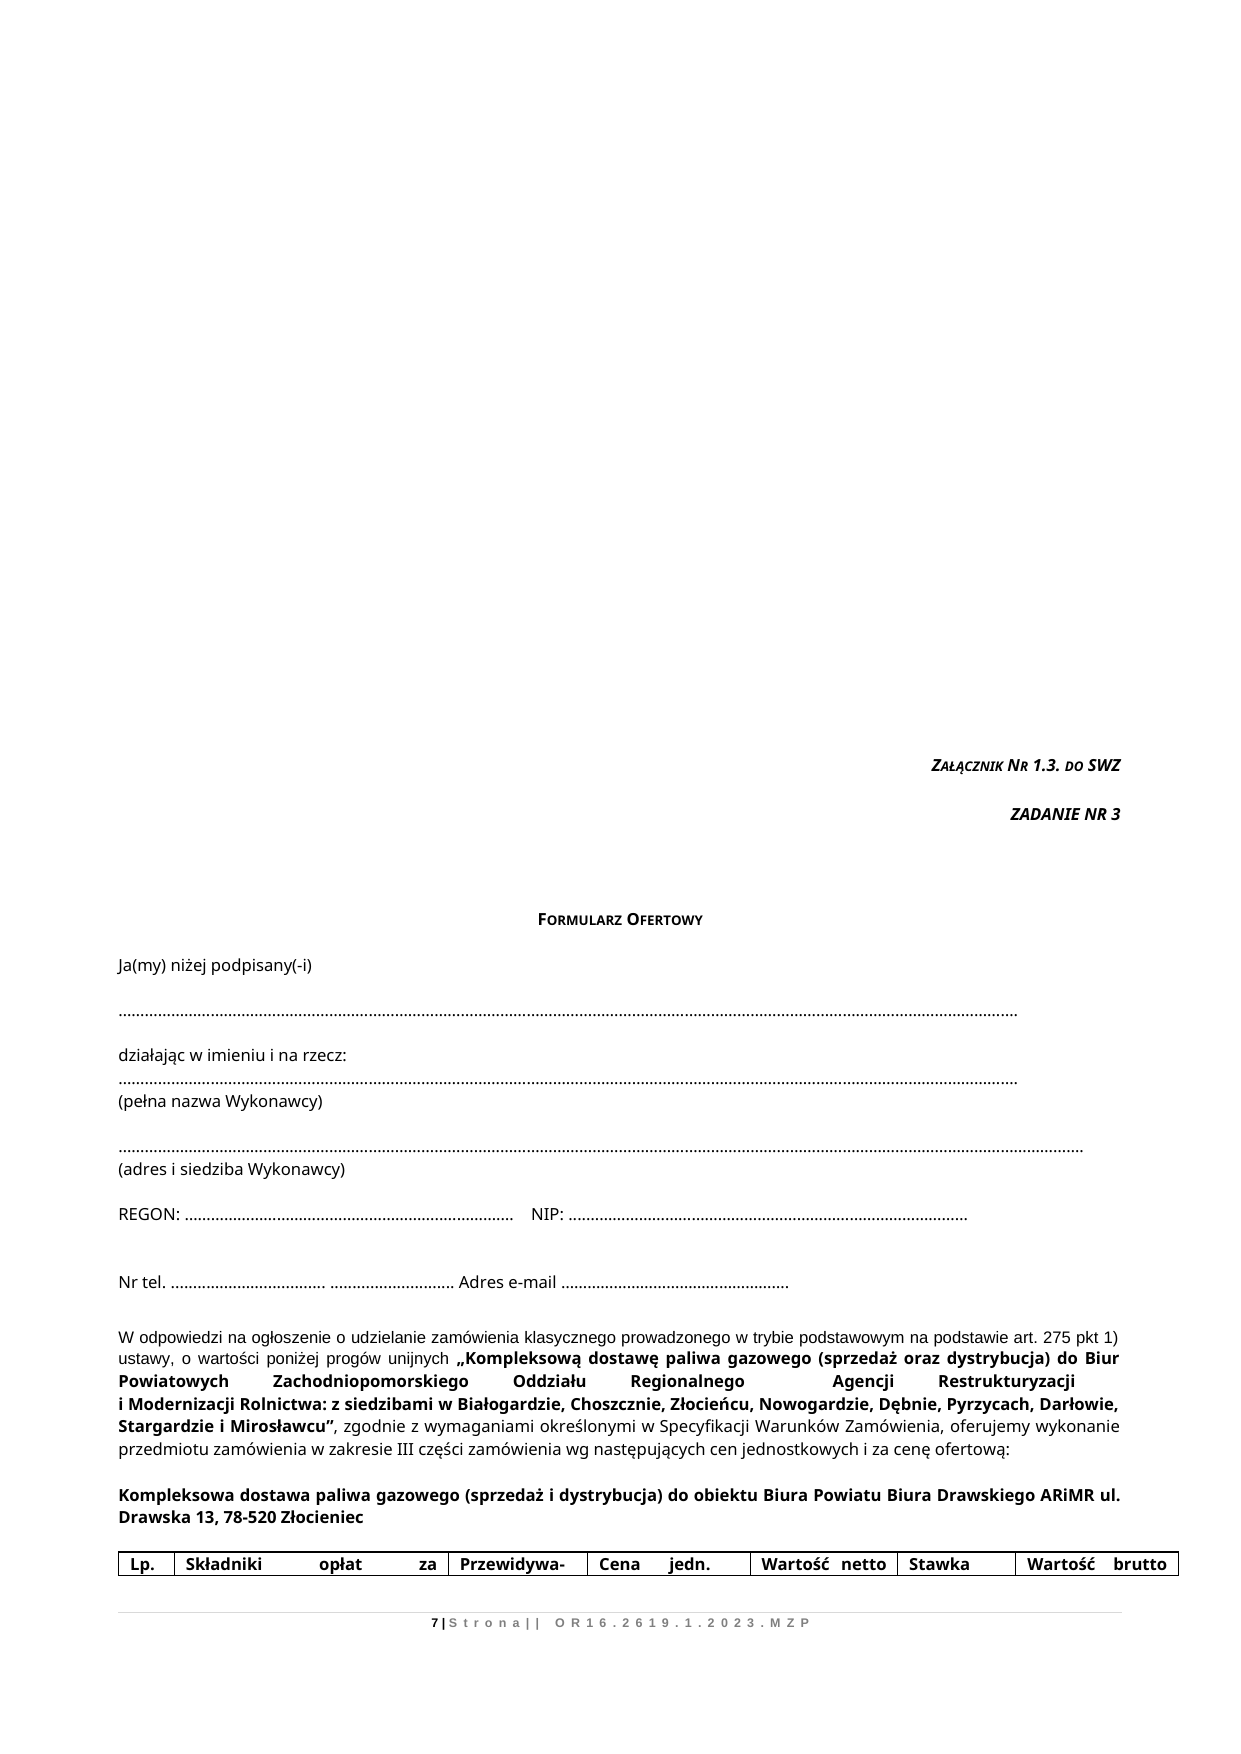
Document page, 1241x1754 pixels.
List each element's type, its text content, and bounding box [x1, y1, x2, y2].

text W odpowiedzi na ogłoszenie o udzielanie zamówienia klasycznego prowadzonego w trybie podstawowym na podstawie art. 275 pkt 1) ustawy, o wartości poniżej progów unijnych „Kompleksową dostawę paliwa gazowego (sprzedaż oraz dystrybucja) do Biur Powiatowych Zachodniopomorskiego Oddziału Regionalnego Agencji Restrukturyzacji i Modernizacji Rolnictwa: z siedzibami w Białogardzie, Choszcznie, Złocieńcu, Nowogardzie, Dębnie, Pyrzycach, Darłowie, Stargardzie i Mirosławcu”, zgodnie z wymaganiami określonymi w Specyfikacji Warunków Zamówienia, oferujemy wykonanie przedmiotu zamówienia w zakresie III części zamówienia wg następujących cen jednostkowych i za cenę ofertową: [118, 1328, 1120, 1461]
table_header Lp. [119, 1553, 174, 1575]
text działając w imieniu i na rzecz: ……………………………………………………………………………………………………………………………………………………………………………………. [118, 1044, 1122, 1089]
text ……………………………………………………………………………………………………………………………………………………………………………………. [118, 998, 1122, 1021]
text (adres i siedziba Wykonawcy) [118, 1157, 1122, 1180]
text Nr tel. .........………….............. ............................ Adres e-mail ……………………………………………. [118, 1271, 1122, 1294]
text Ja(my) niżej podpisany(-i) [118, 953, 1122, 976]
text (pełna nazwa Wykonawcy) [118, 1089, 1122, 1112]
text Załącznik Nr 1.3. do SWZ [118, 754, 1122, 777]
text Kompleksowa dostawa paliwa gazowego (sprzedaż i dystrybucja) do obiektu Biura Powiatu Biura Drawskiego ARiMR ul. Drawska 13, 78-520 Złocieniec [118, 1483, 1122, 1529]
table_header Wartość brutto w zł [1016, 1553, 1178, 1575]
text …………………………………………………………………………………………………………………………………………………………………………………………………. [118, 1135, 1122, 1157]
text Formularz Ofertowy [118, 908, 1122, 930]
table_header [175, 1553, 448, 1575]
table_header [898, 1553, 1015, 1575]
text REGON: …………………………………………………..………….… NIP: ....…………………………………………………………………………… [118, 1203, 1122, 1226]
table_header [449, 1553, 587, 1575]
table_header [588, 1553, 750, 1575]
table_header Wartość netto w zł [751, 1553, 897, 1575]
text ZADANIE NR 3 [118, 802, 1122, 825]
